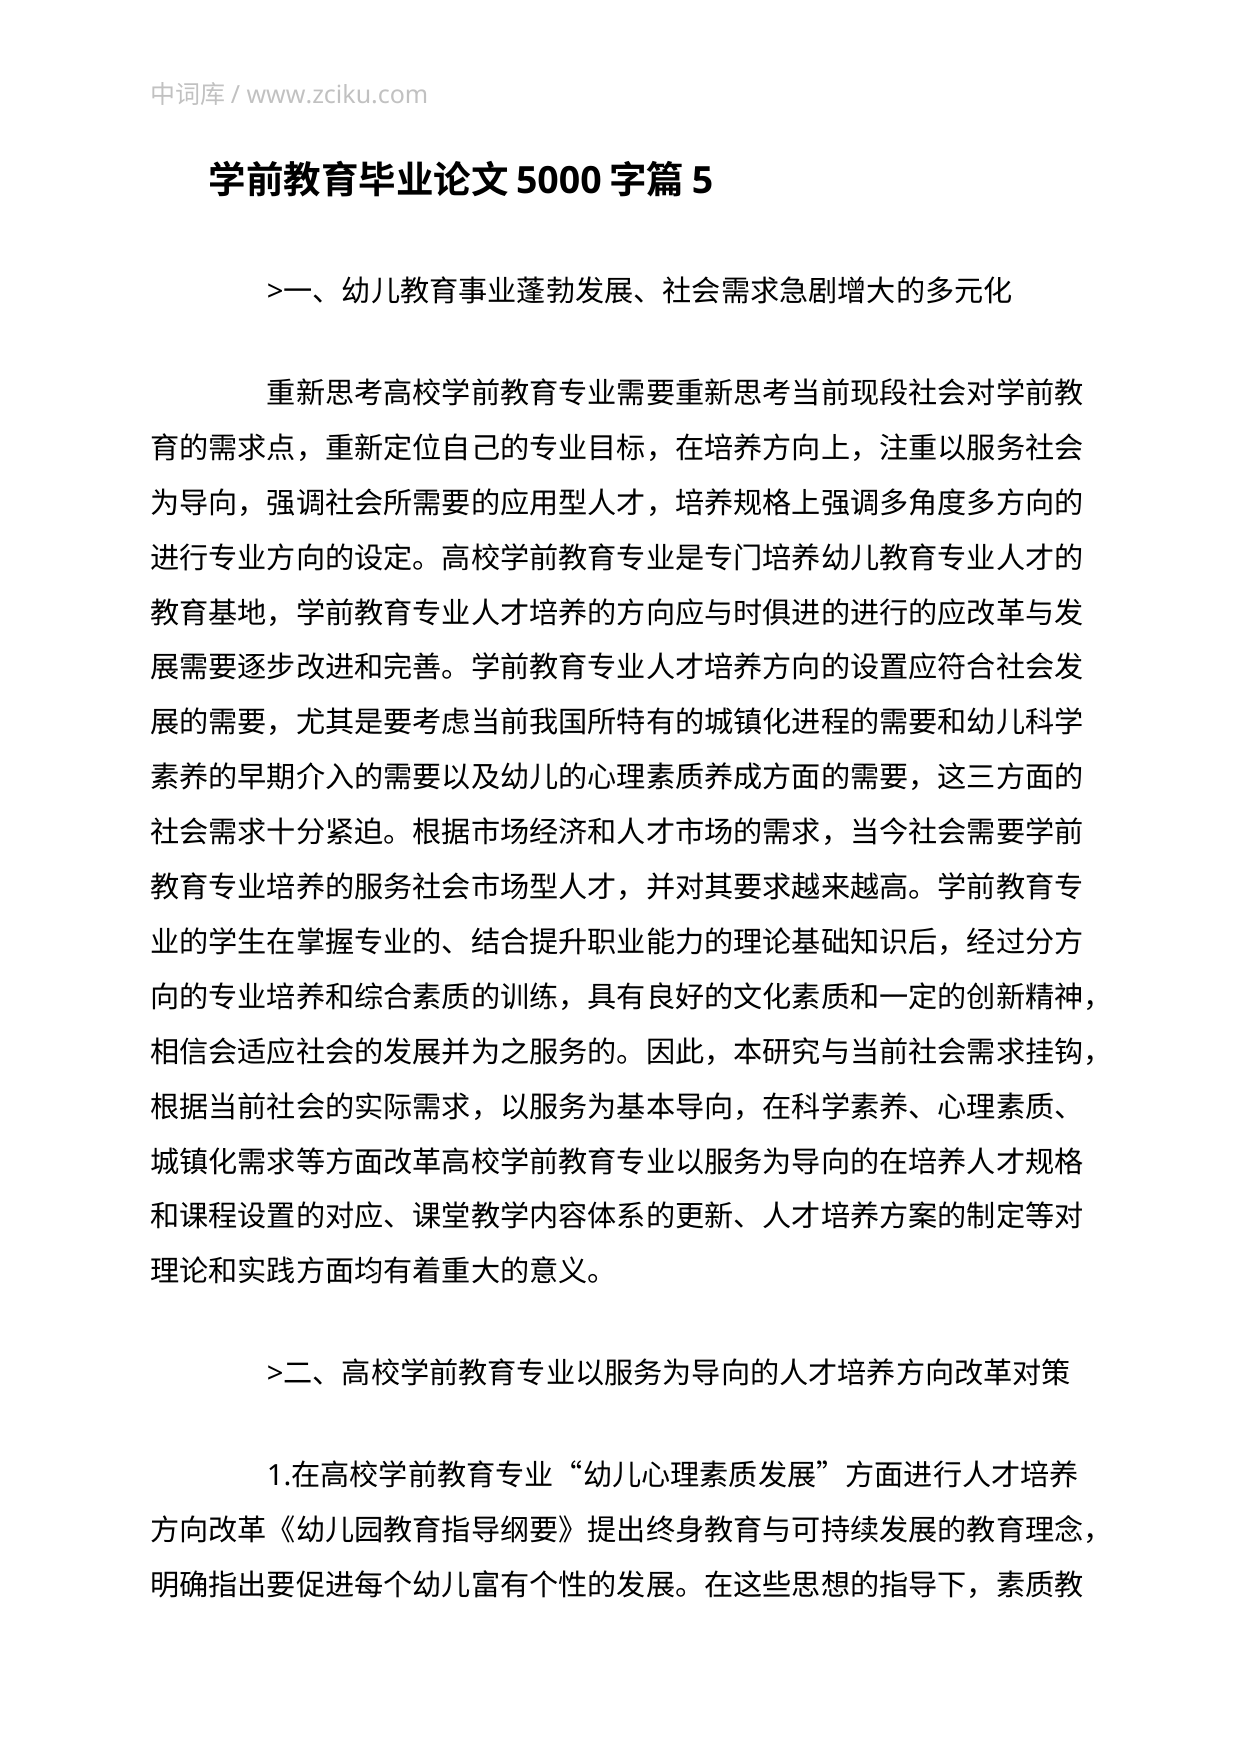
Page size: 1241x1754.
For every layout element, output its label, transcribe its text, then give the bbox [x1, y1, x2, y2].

text 重新思考高校学前教育专业需要重新思考当前现段社会对学前教育的需求点，重新定位自己的专业目标，在培养方向上，注重以服务社会为导向，强调社会所需要的应用型人才，培养规格上强调多角度多方向的进行专业方向的设定。高校学前教育专业是专门培养幼儿教育专业人才的教育基地，学前教育专业人才培养的方向应与时俱进的进行的应改革与发展需要逐步改进和完善。学前教育专业人才培养方向的设置应符合社会发展的需要，尤其是要考虑当前我国所特有的城镇化进程的需要和幼儿科学素养的早期介入的需要以及幼儿的心理素质养成方面的需要，这三方面的社会需求十分紧迫。根据市场经济和人才市场的需求，当今社会需要学前教育专业培养的服务社会市场型人才，并对其要求越来越高。学前教育专业的学生在掌握专业的、结合提升职业能力的理论基础知识后，经过分方向的专业培养和综合素质的训练，具有良好的文化素质和一定的创新精神，相信会适应社会的发展并为之服务的。因此，本研究与当前社会需求挂钩，根据当前社会的实际需求，以服务为基本导向，在科学素养、心理素质、城镇化需求等方面改革高校学前教育专业以服务为导向的在培养人才规格和课程设置的对应、课堂教学内容体系的更新、人才培养方案的制定等对理论和实践方面均有着重大的意义。 [150, 369, 1090, 1290]
text >一、幼儿教育事业蓬勃发展、社会需求急剧增大的多元化 [150, 268, 1090, 310]
text 学前教育毕业论文5000字篇5 [150, 150, 1090, 204]
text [150, 1452, 1090, 1604]
text >二、高校学前教育专业以服务为导向的人才培养方向改革对策 [150, 1350, 1090, 1392]
